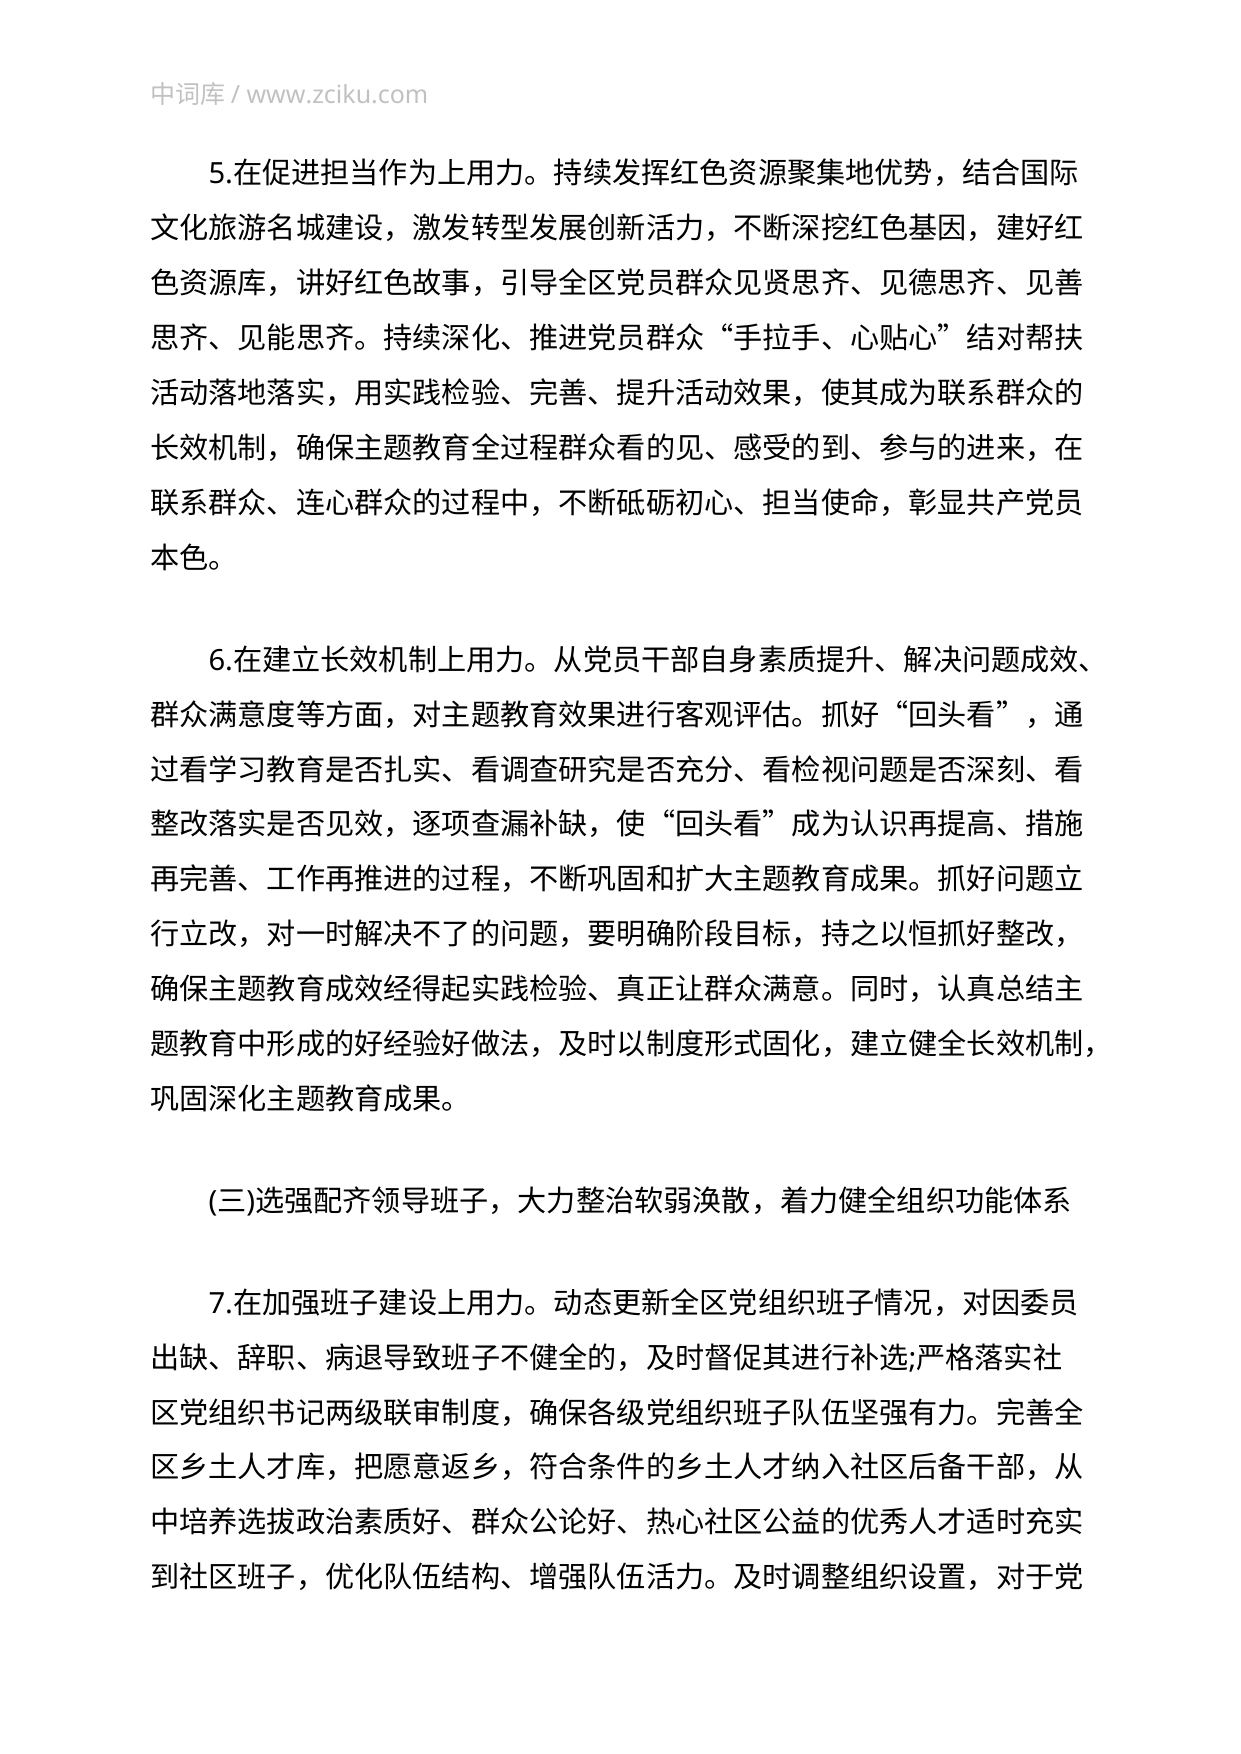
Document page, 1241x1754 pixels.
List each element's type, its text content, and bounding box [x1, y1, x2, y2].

text (三)选强配齐领导班子，大力整治软弱涣散，着力健全组织功能体系 [150, 1177, 1090, 1219]
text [150, 1279, 1090, 1596]
text 5.在促进担当作为上用力。持续发挥红色资源聚集地优势，结合国际文化旅游名城建设，激发转型发展创新活力，不断深挖红色基因，建好红色资源库，讲好红色故事，引导全区党员群众见贤思齐、见德思齐、见善思齐、见能思齐。持续深化、推进党员群众“手拉手、心贴心”结对帮扶活动落地落实，用实践检验、完善、提升活动效果，使其成为联系群众的长效机制，确保主题教育全过程群众看的见、感受的到、参与的进来，在联系群众、连心群众的过程中，不断砥砺初心、担当使命，彰显共产党员本色。 [150, 150, 1090, 577]
text 6.在建立长效机制上用力。从党员干部自身素质提升、解决问题成效、群众满意度等方面，对主题教育效果进行客观评估。抓好“回头看”，通过看学习教育是否扎实、看调查研究是否充分、看检视问题是否深刻、看整改落实是否见效，逐项查漏补缺，使“回头看”成为认识再提高、措施再完善、工作再推进的过程，不断巩固和扩大主题教育成果。抓好问题立行立改，对一时解决不了的问题，要明确阶段目标，持之以恒抓好整改，确保主题教育成效经得起实践检验、真正让群众满意。同时，认真总结主题教育中形成的好经验好做法，及时以制度形式固化，建立健全长效机制，巩固深化主题教育成果。 [150, 636, 1090, 1118]
